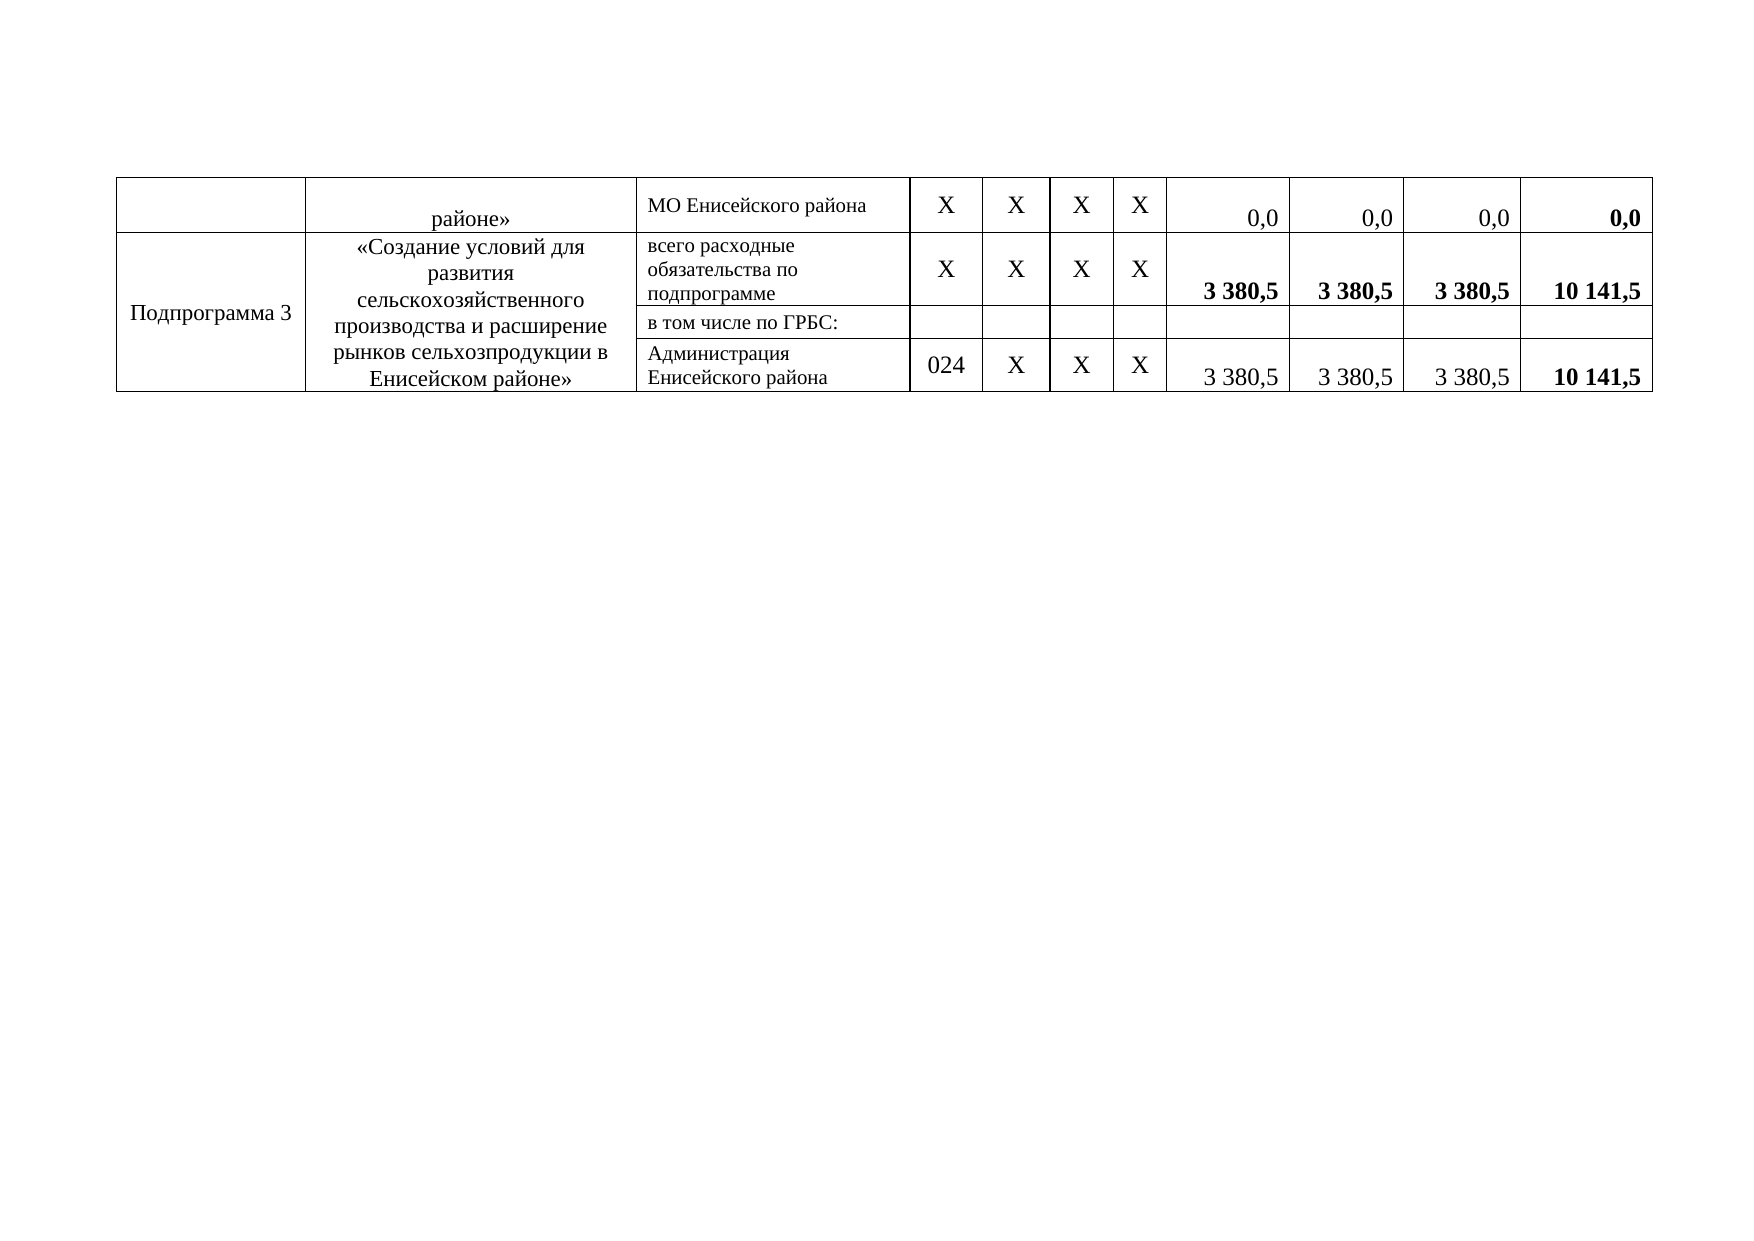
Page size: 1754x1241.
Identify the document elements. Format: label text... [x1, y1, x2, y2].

table_cell Х [983, 233, 1049, 305]
table_cell 3 380,5 [1290, 233, 1403, 305]
table_cell [1404, 306, 1520, 338]
table_cell 3 380,5 [1404, 339, 1520, 391]
table_cell [1521, 306, 1652, 338]
table_cell 024 [911, 339, 982, 391]
table_cell 0,0 [1521, 178, 1652, 232]
table_cell [1051, 306, 1113, 338]
table_cell Х [1114, 178, 1166, 232]
table_cell 0,0 [1404, 178, 1520, 232]
table_cell Х [1114, 233, 1166, 305]
table_cell 0,0 [1167, 178, 1289, 232]
table_cell Х [1051, 233, 1113, 305]
table_cell [983, 306, 1049, 338]
table_cell 3 380,5 [1167, 233, 1289, 305]
table_cell 3 380,5 [1404, 233, 1520, 305]
table_cell Х [1114, 339, 1166, 391]
table_cell Х [983, 339, 1049, 391]
table_cell [911, 306, 982, 338]
table_cell Х [911, 233, 982, 305]
table_cell Х [911, 178, 982, 232]
table_cell 3 380,5 [1167, 339, 1289, 391]
table_cell 10 141,5 [1521, 339, 1652, 391]
table_cell Администрация Енисейского района [637, 339, 909, 391]
table_cell [1114, 306, 1166, 338]
table_cell [1167, 306, 1289, 338]
table_cell Х [1051, 178, 1113, 232]
table_cell Х [1051, 339, 1113, 391]
table_cell в том числе по ГРБС: [637, 306, 909, 338]
table_cell Подпрограмма 3 [117, 233, 305, 391]
table_cell 3 380,5 [1290, 339, 1403, 391]
table_cell МО Енисейского района [637, 178, 909, 232]
table_cell Х [983, 178, 1049, 232]
table_cell 0,0 [1290, 178, 1403, 232]
table_cell [1290, 306, 1403, 338]
table_cell «Создание условий для развития сельскохозяйственного производства и расширение рынков сельхозпродукции в Енисейском районе» [306, 233, 636, 391]
table_cell 10 141,5 [1521, 233, 1652, 305]
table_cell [637, 233, 909, 305]
